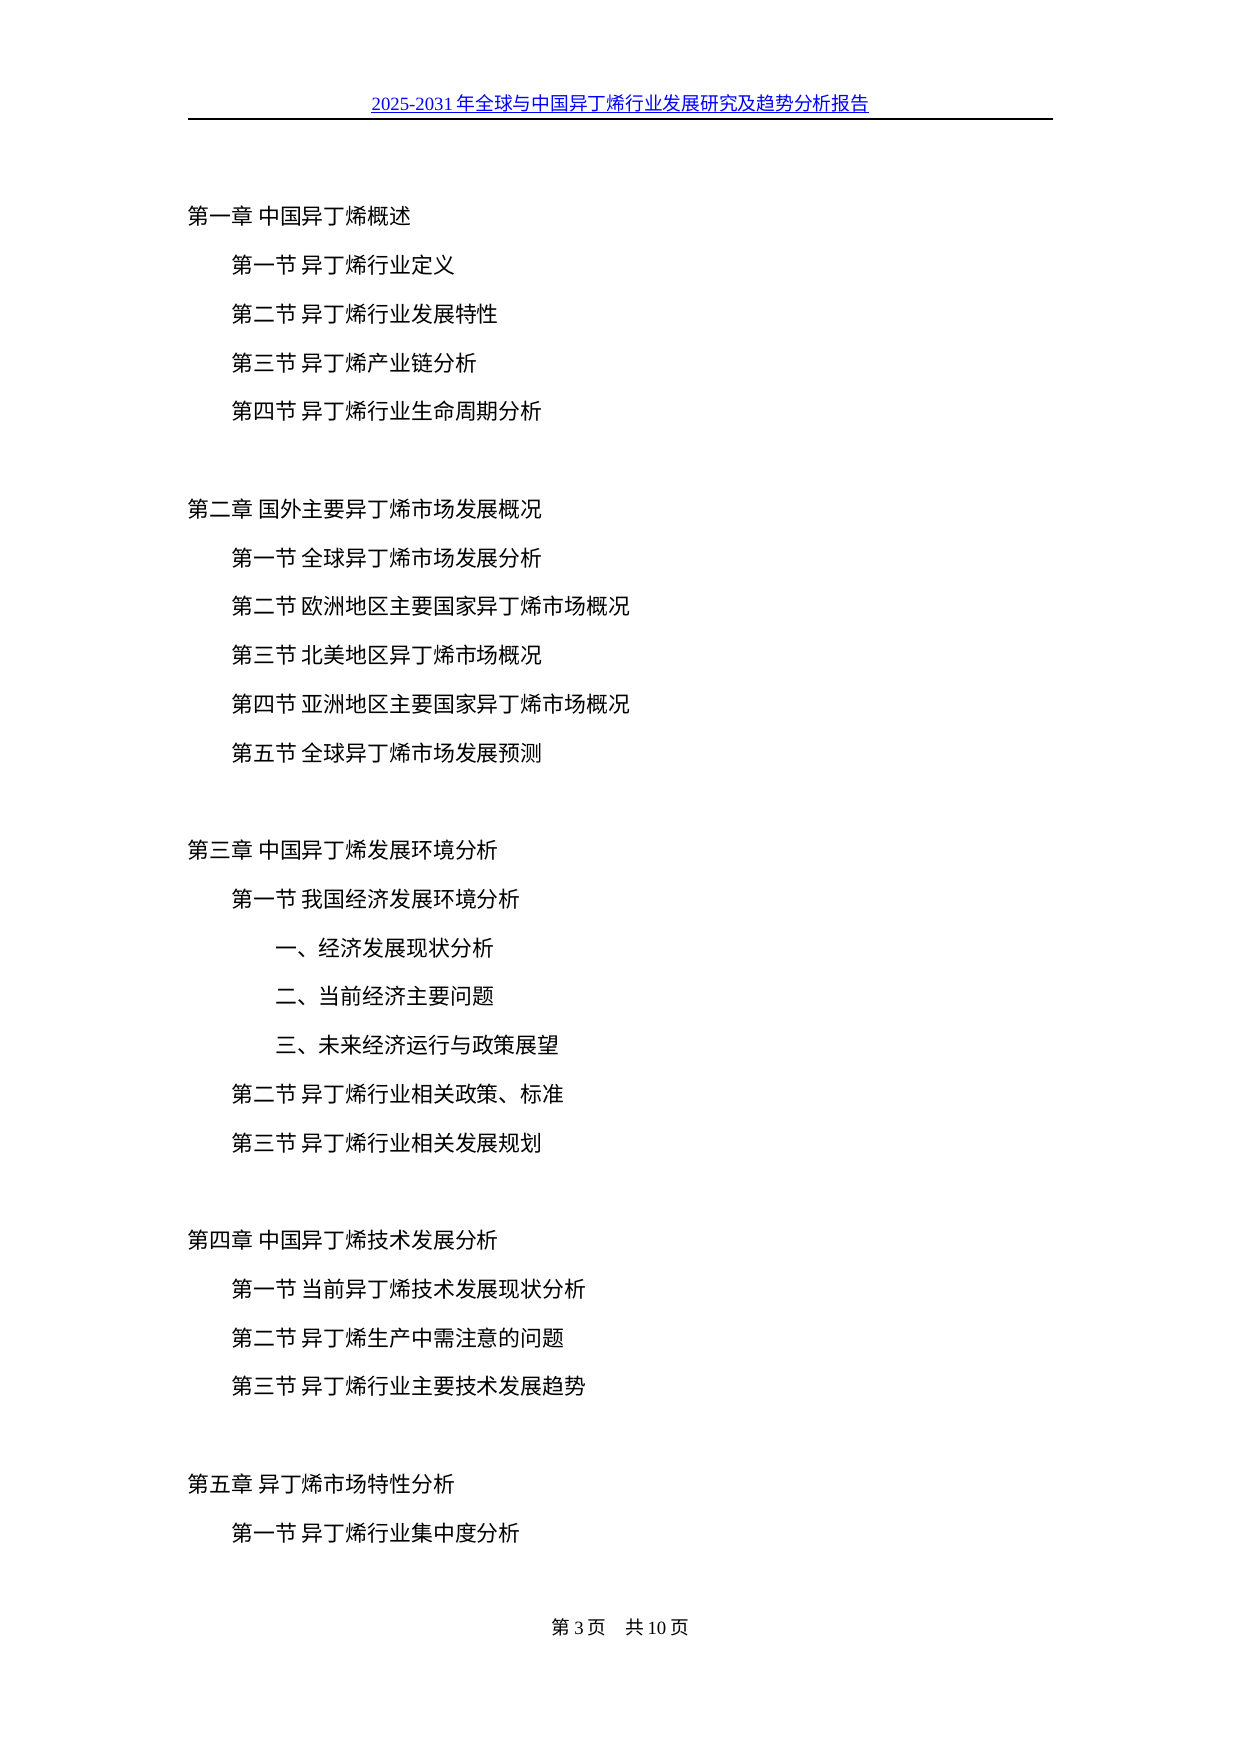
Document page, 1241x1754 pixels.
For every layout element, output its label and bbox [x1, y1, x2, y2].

text [187, 150, 1053, 1548]
